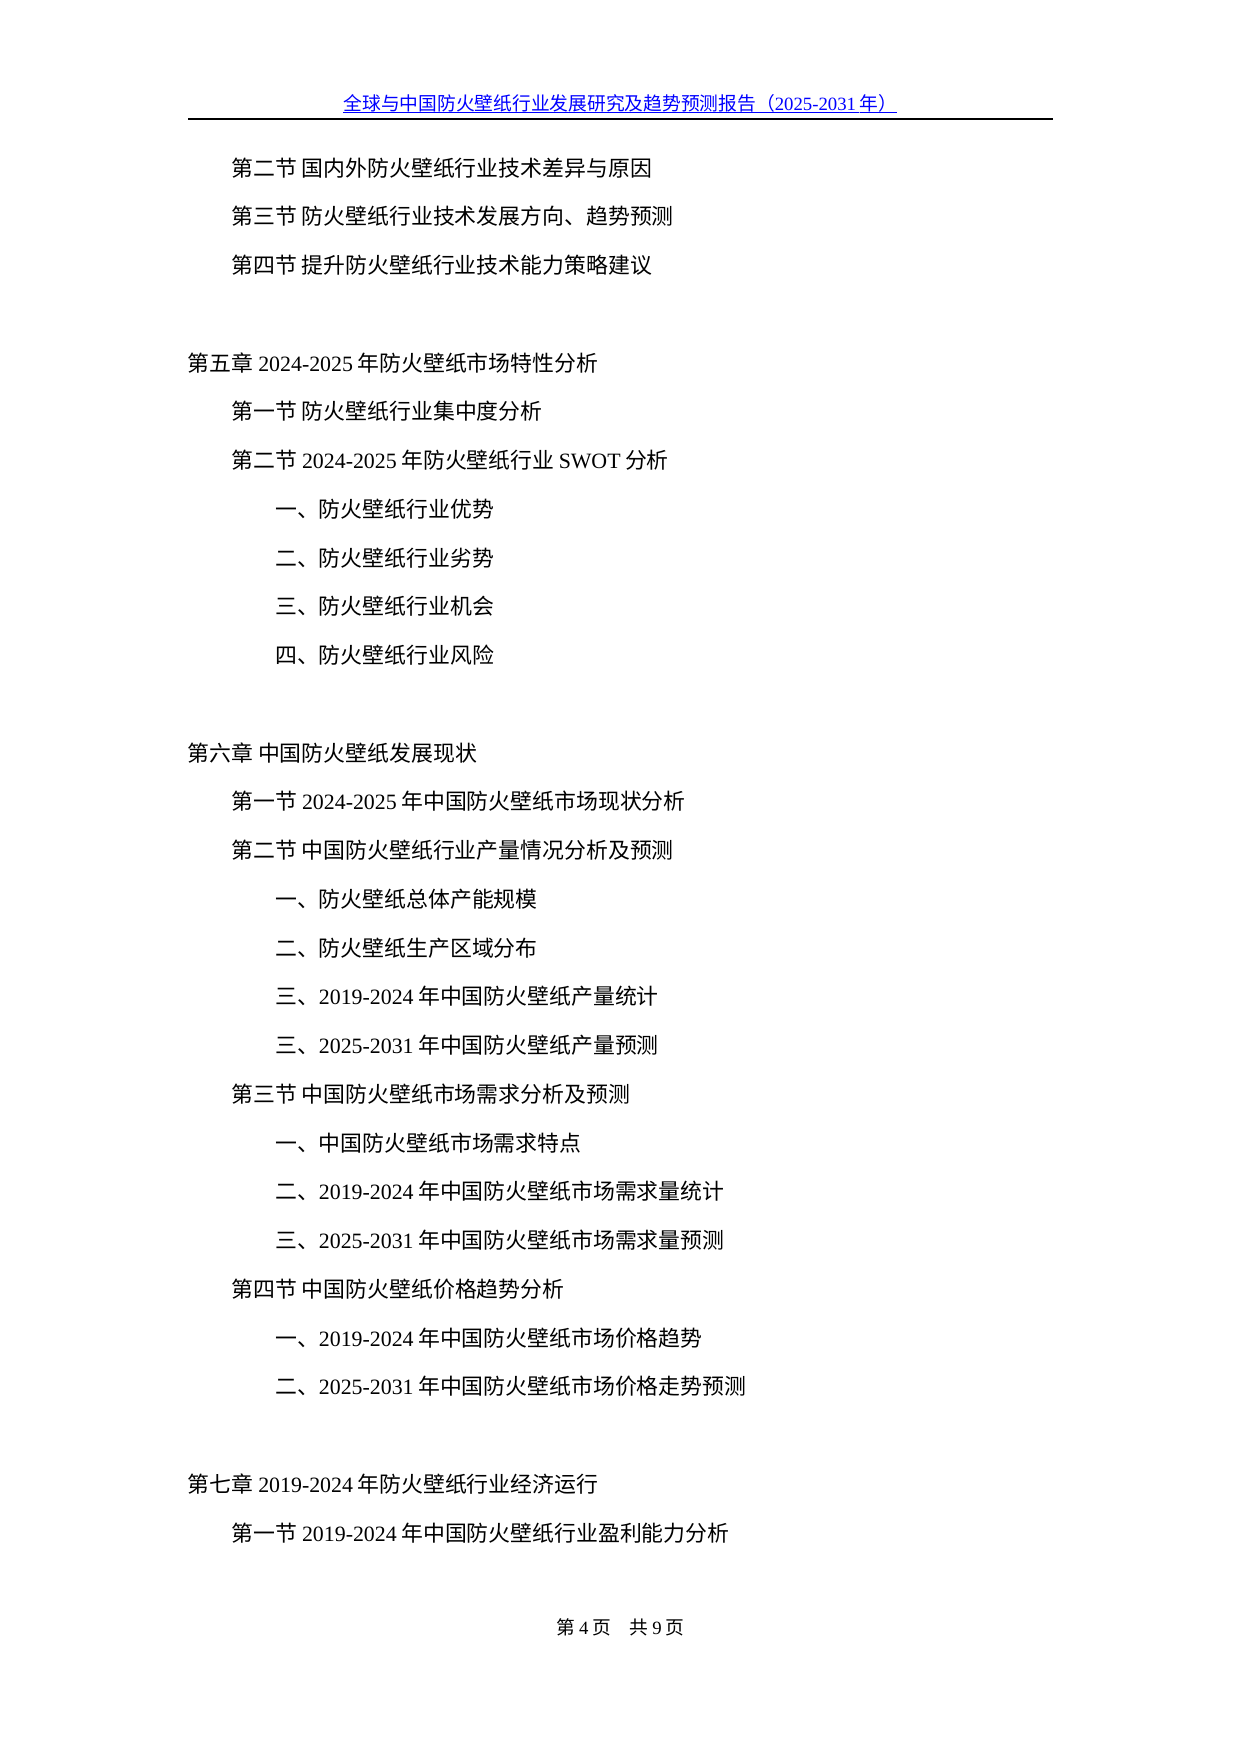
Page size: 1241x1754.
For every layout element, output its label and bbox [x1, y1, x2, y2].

text [187, 150, 1053, 1548]
